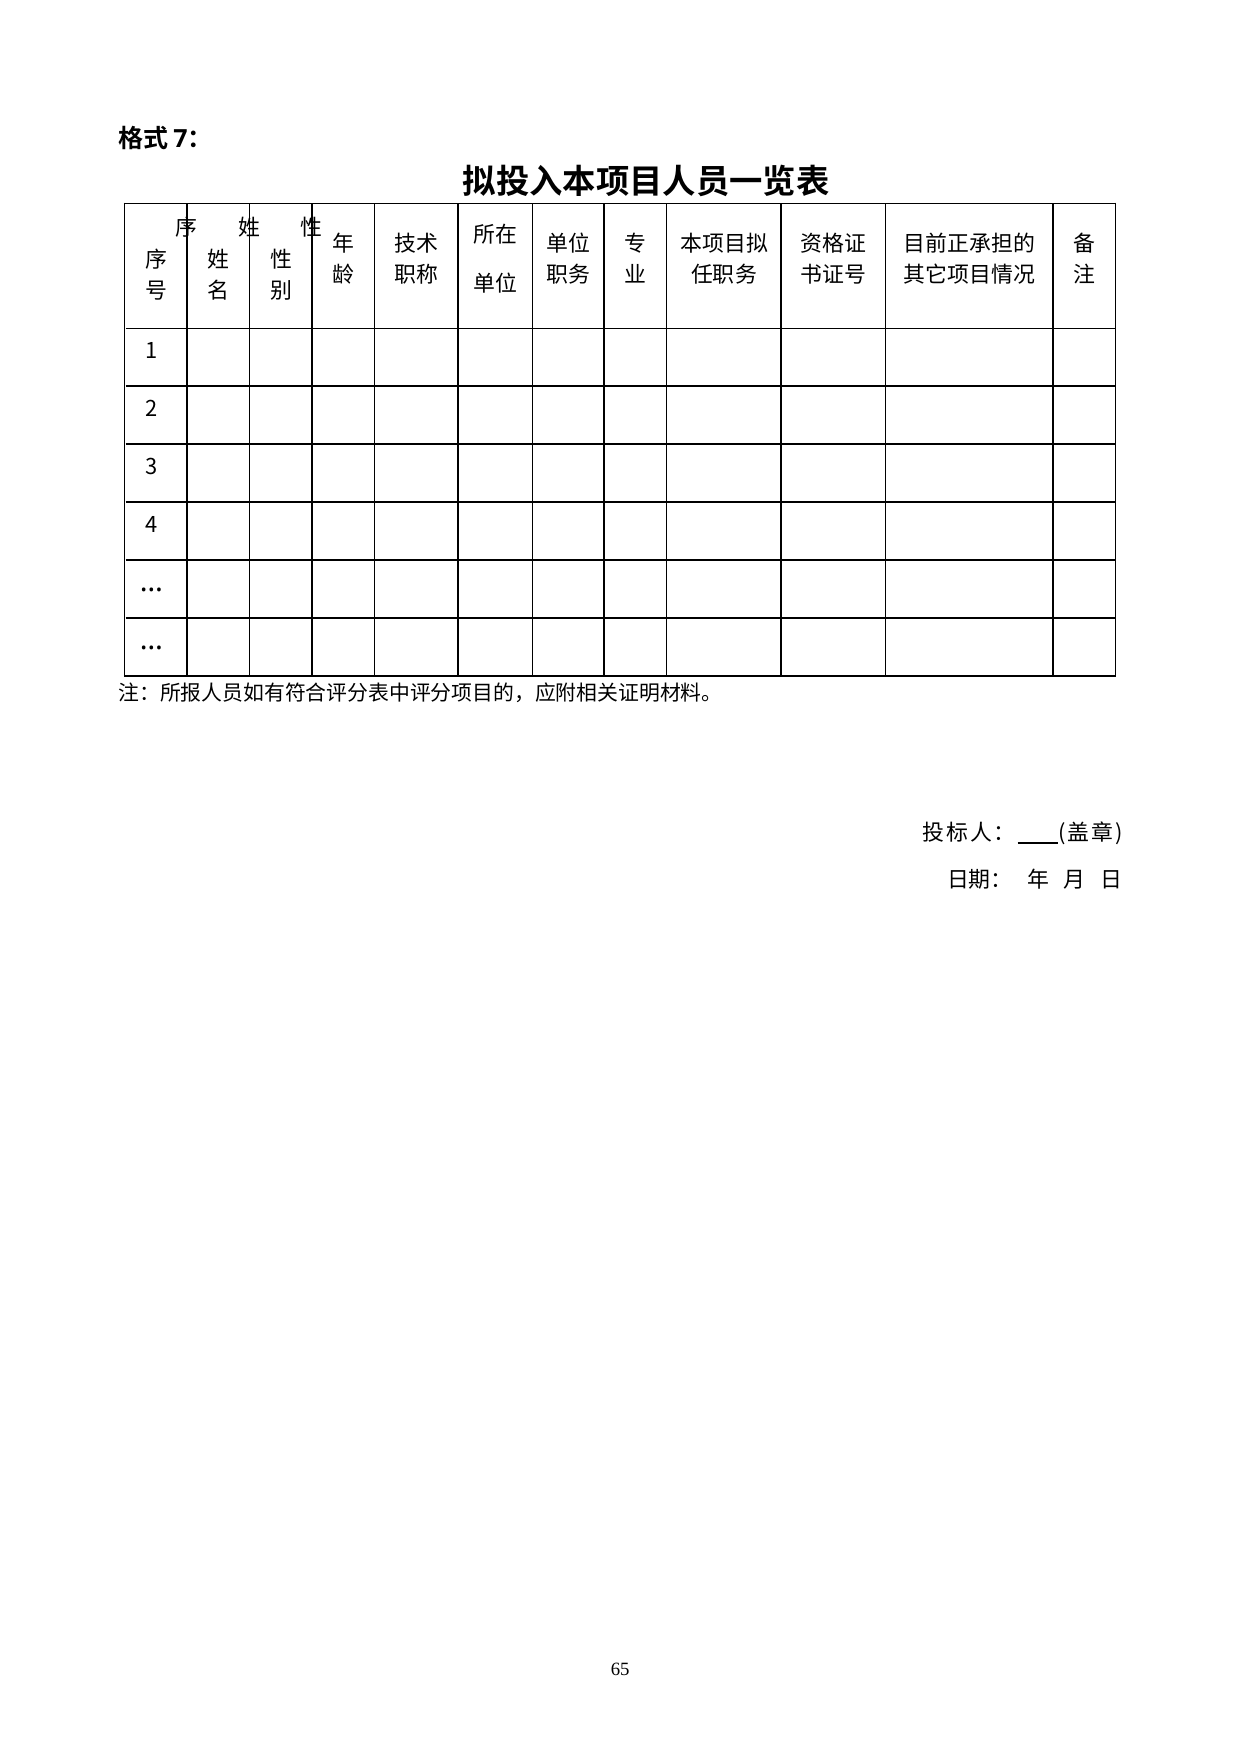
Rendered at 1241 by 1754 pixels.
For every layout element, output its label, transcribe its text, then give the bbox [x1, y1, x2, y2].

table_cell [886, 561, 1052, 617]
table_cell [533, 561, 603, 617]
table_cell [1054, 445, 1115, 501]
table_cell [605, 503, 666, 559]
table_header 备注 [1054, 204, 1115, 327]
table_cell [250, 329, 311, 385]
table_header 年龄 [313, 204, 374, 327]
table_cell [782, 329, 885, 385]
table_cell [375, 329, 457, 385]
table_header 目前正承担的其它项目情况 [886, 204, 1052, 327]
table_cell [533, 619, 603, 675]
table_cell [313, 445, 374, 501]
table_cell [667, 329, 780, 385]
table_cell [1054, 387, 1115, 443]
table_cell [313, 561, 374, 617]
table_cell [375, 619, 457, 675]
table_cell [188, 619, 249, 675]
table_cell [459, 561, 532, 617]
table_cell … [125, 618, 186, 675]
table_cell [1054, 329, 1115, 385]
table_cell [250, 561, 311, 617]
table_cell [375, 561, 457, 617]
table_cell [188, 329, 249, 385]
table_cell [667, 561, 780, 617]
table_cell 1 [125, 329, 186, 385]
table_cell [459, 387, 532, 443]
table_cell [188, 445, 249, 501]
table_header 姓姓名 [188, 204, 249, 327]
table_cell [605, 445, 666, 501]
table_cell [375, 387, 457, 443]
table_cell [313, 387, 374, 443]
table_cell [188, 503, 249, 559]
table_cell [605, 619, 666, 675]
table_cell [533, 387, 603, 443]
table_cell [250, 387, 311, 443]
table_cell [1054, 619, 1115, 675]
table_cell 3 [125, 444, 186, 501]
table_cell [459, 445, 532, 501]
table_header 性性别 [250, 204, 311, 327]
table_cell [667, 387, 780, 443]
table_cell [375, 445, 457, 501]
table_cell [188, 561, 249, 617]
table_cell [886, 503, 1052, 559]
table_cell [533, 445, 603, 501]
text a格式7： [118, 118, 1122, 154]
table_cell [667, 619, 780, 675]
table_cell [1054, 561, 1115, 617]
table_cell [782, 619, 885, 675]
table_cell … [125, 560, 186, 617]
table_cell [605, 329, 666, 385]
text 拟投入本项目人员一览表 [170, 154, 1122, 203]
table_cell [782, 387, 885, 443]
table_cell [250, 503, 311, 559]
table_header 所在 单位 [459, 204, 532, 327]
text 注：所报人员如有符合评分表中评分项目的，应附相关证明材料。 [118, 677, 1122, 707]
table_cell [313, 329, 374, 385]
table_cell [667, 503, 780, 559]
table_cell [313, 503, 374, 559]
table_cell [375, 503, 457, 559]
table_header 单位职务 [533, 204, 603, 327]
table_header 序序号 [125, 204, 186, 327]
table_header 资格证书证号 [782, 204, 885, 327]
table_cell [667, 445, 780, 501]
table_cell [250, 445, 311, 501]
table_cell [782, 445, 885, 501]
table_cell [1054, 503, 1115, 559]
table_cell [782, 561, 885, 617]
table_cell [313, 619, 374, 675]
table_cell [886, 619, 1052, 675]
table_cell [605, 387, 666, 443]
table_cell [886, 445, 1052, 501]
table_cell [886, 387, 1052, 443]
text 日期： 年 月 日 [118, 862, 1122, 894]
table_cell [459, 329, 532, 385]
table_cell 2 [125, 386, 186, 443]
table_cell [886, 329, 1052, 385]
table_cell [459, 619, 532, 675]
table_cell [782, 503, 885, 559]
text 投标人： (盖章) [118, 815, 1122, 846]
table_cell [533, 329, 603, 385]
table_cell [188, 387, 249, 443]
table_header 技术职称 [375, 204, 457, 327]
table_cell [459, 503, 532, 559]
table_cell [605, 561, 666, 617]
table_header 本项目拟任职务 [667, 204, 780, 327]
table_header 专业 [605, 204, 666, 327]
table_cell [250, 619, 311, 675]
table_cell 4 [125, 502, 186, 559]
table_cell [533, 503, 603, 559]
